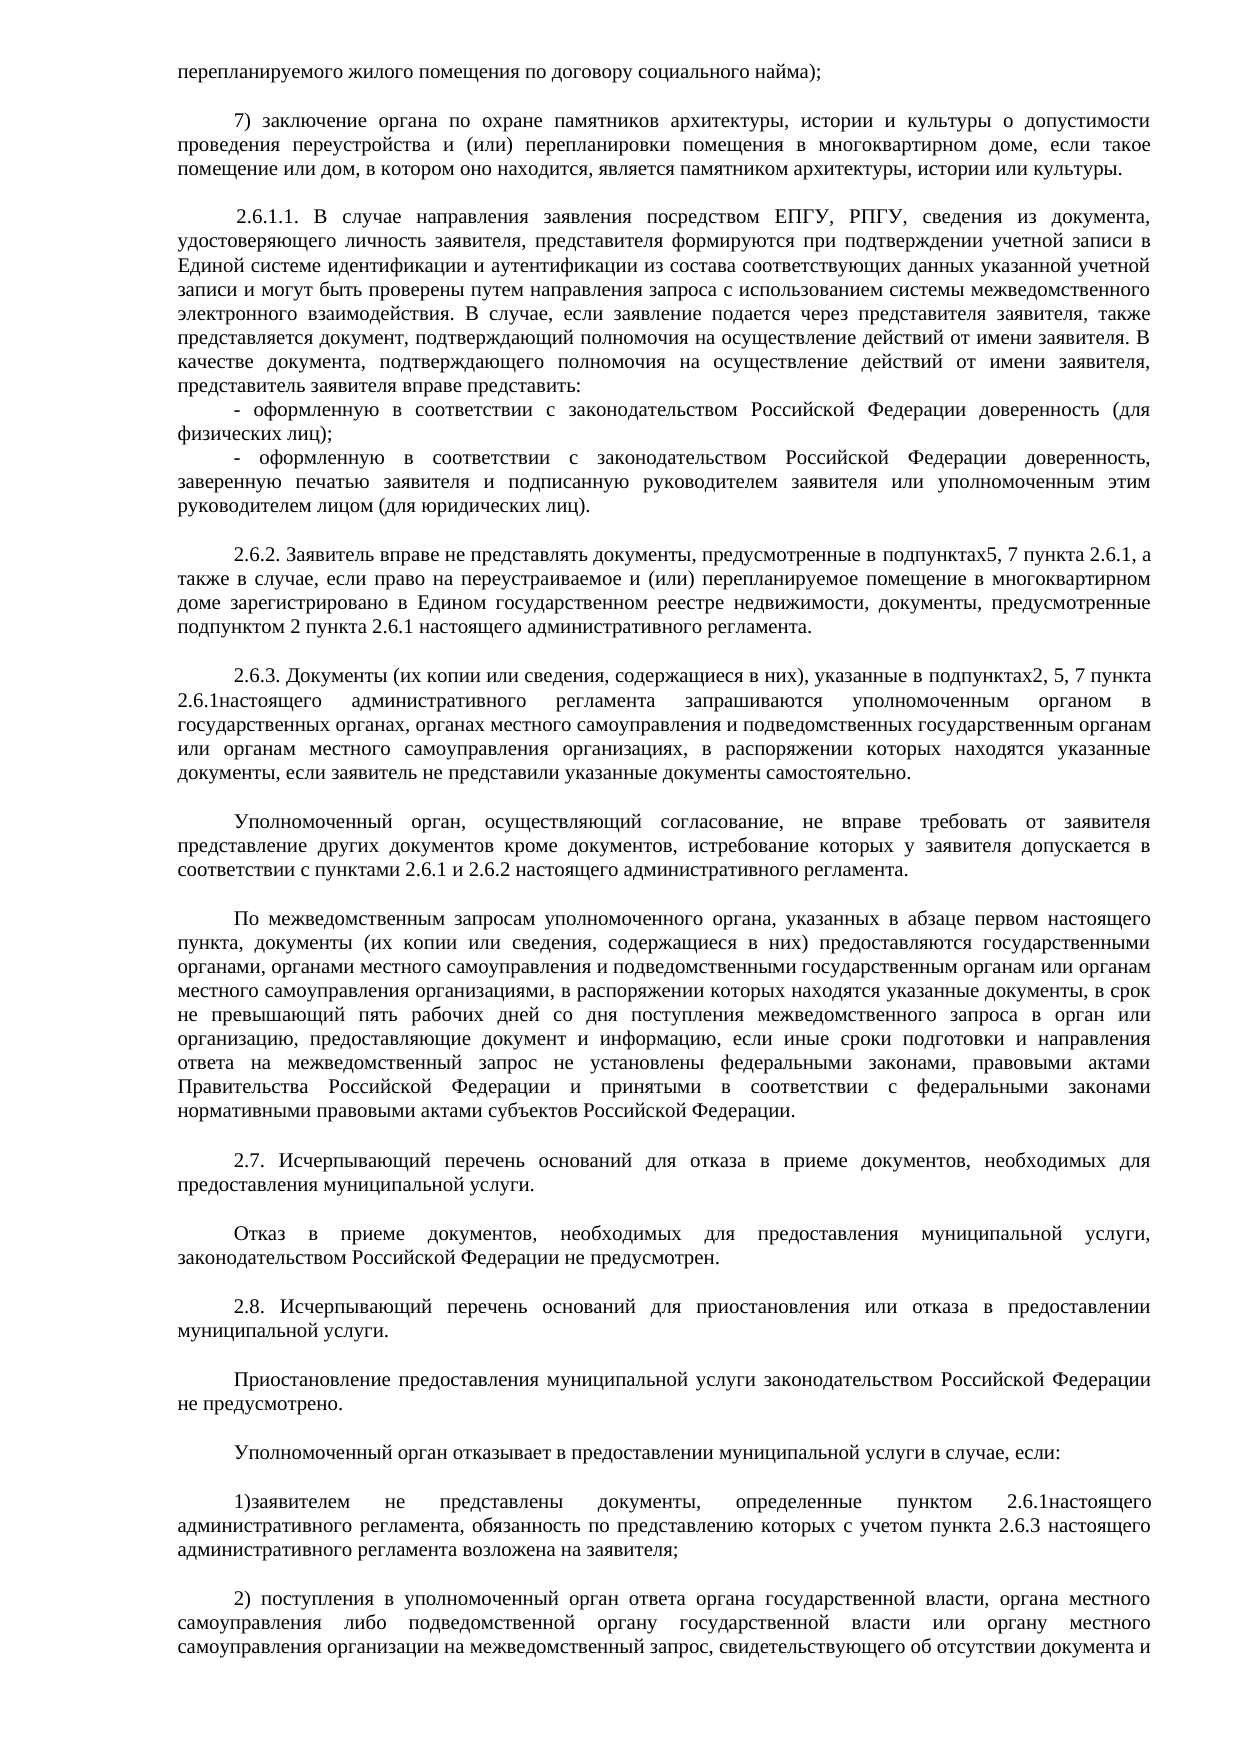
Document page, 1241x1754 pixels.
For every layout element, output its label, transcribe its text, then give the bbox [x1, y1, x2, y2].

text 7) заключение органа по охране памятников архитектуры, истории и культуры о допустимости проведения переустройства и (или) перепланировки помещения в многоквартирном доме, если такое помещение или дом, в котором оно находится, является памятником архитектуры, истории или культуры. [177, 108, 1152, 180]
text - оформленную в соответствии с законодательством Российской Федерации доверенность (для физических лиц); [177, 397, 1152, 445]
text Уполномоченный орган отказывает в предоставлении муниципальной услуги в случае, если: [177, 1440, 1152, 1464]
text 2.6.3. Документы (их копии или сведения, содержащиеся в них), указанные в подпунктах2, 5, 7 пункта 2.6.1настоящего административного регламента запрашиваются уполномоченным органом в государственных органах, органах местного самоуправления и подведомственных государственным органам или органам местного самоуправления организациях, в распоряжении которых находятся указанные документы, если заявитель не представили указанные документы самостоятельно. [177, 663, 1152, 784]
text Приостановление предоставления муниципальной услуги законодательством Российской Федерации не предусмотрено. [177, 1367, 1152, 1415]
text 2.8. Исчерпывающий перечень оснований для приостановления или отказа в предоставлении муниципальной услуги. [177, 1294, 1152, 1342]
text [177, 1586, 1152, 1658]
text Отказ в приеме документов, необходимых для предоставления муниципальной услуги, законодательством Российской Федерации не предусмотрен. [177, 1221, 1152, 1269]
text По межведомственным запросам уполномоченного органа, указанных в абзаце первом настоящего пункта, документы (их копии или сведения, содержащиеся в них) предоставляются государственными органами, органами местного самоуправления и подведомственными государственным органам или органам местного самоуправления организациями, в распоряжении которых находятся указанные документы, в срок не превышающий пять рабочих дней со дня поступления межведомственного запроса в орган или организацию, предоставляющие документ и информацию, если иные сроки подготовки и направления ответа на межведомственный запрос не установлены федеральными законами, правовыми актами Правительства Российской Федерации и принятыми в соответствии с федеральными законами нормативными правовыми актами субъектов Российской Федерации. [177, 906, 1152, 1122]
text - оформленную в соответствии с законодательством Российской Федерации доверенность, заверенную печатью заявителя и подписанную руководителем заявителя или уполномоченным этим руководителем лицом (для юридических лиц). [177, 445, 1152, 517]
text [177, 59, 1152, 83]
text 2.6.1.1. В случае направления заявления посредством ЕПГУ, РПГУ, сведения из документа, удостоверяющего личность заявителя, представителя формируются при подтверждении учетной записи в Единой системе идентификации и аутентификации из состава соответствующих данных указанной учетной записи и могут быть проверены путем направления запроса с использованием системы межведомственного электронного взаимодействия. В случае, если заявление подается через представителя заявителя, также представляется документ, подтверждающий полномочия на осуществление действий от имени заявителя. В качестве документа, подтверждающего полномочия на осуществление действий от имени заявителя, представитель заявителя вправе представить: [177, 204, 1152, 397]
list заявителем не представлены документы, определенные пунктом 2.6.1настоящего административного регламента, обязанность по представлению которых с учетом пункта 2.6.3 настоящего административного регламента возложена на заявителя; [177, 1489, 1152, 1561]
text Уполномоченный орган, осуществляющий согласование, не вправе требовать от заявителя представление других документов кроме документов, истребование которых у заявителя допускается в соответствии с пунктами 2.6.1 и 2.6.2 настоящего административного регламента. [177, 809, 1152, 881]
text 2.7. Исчерпывающий перечень оснований для отказа в приеме документов, необходимых для предоставления муниципальной услуги. [177, 1147, 1152, 1196]
text 2.6.2. Заявитель вправе не представлять документы, предусмотренные в подпунктах5, 7 пункта 2.6.1, а также в случае, если право на переустраиваемое и (или) перепланируемое помещение в многоквартирном доме зарегистрировано в Едином государственном реестре недвижимости, документы, предусмотренные подпунктом 2 пункта 2.6.1 настоящего административного регламента. [177, 542, 1152, 638]
